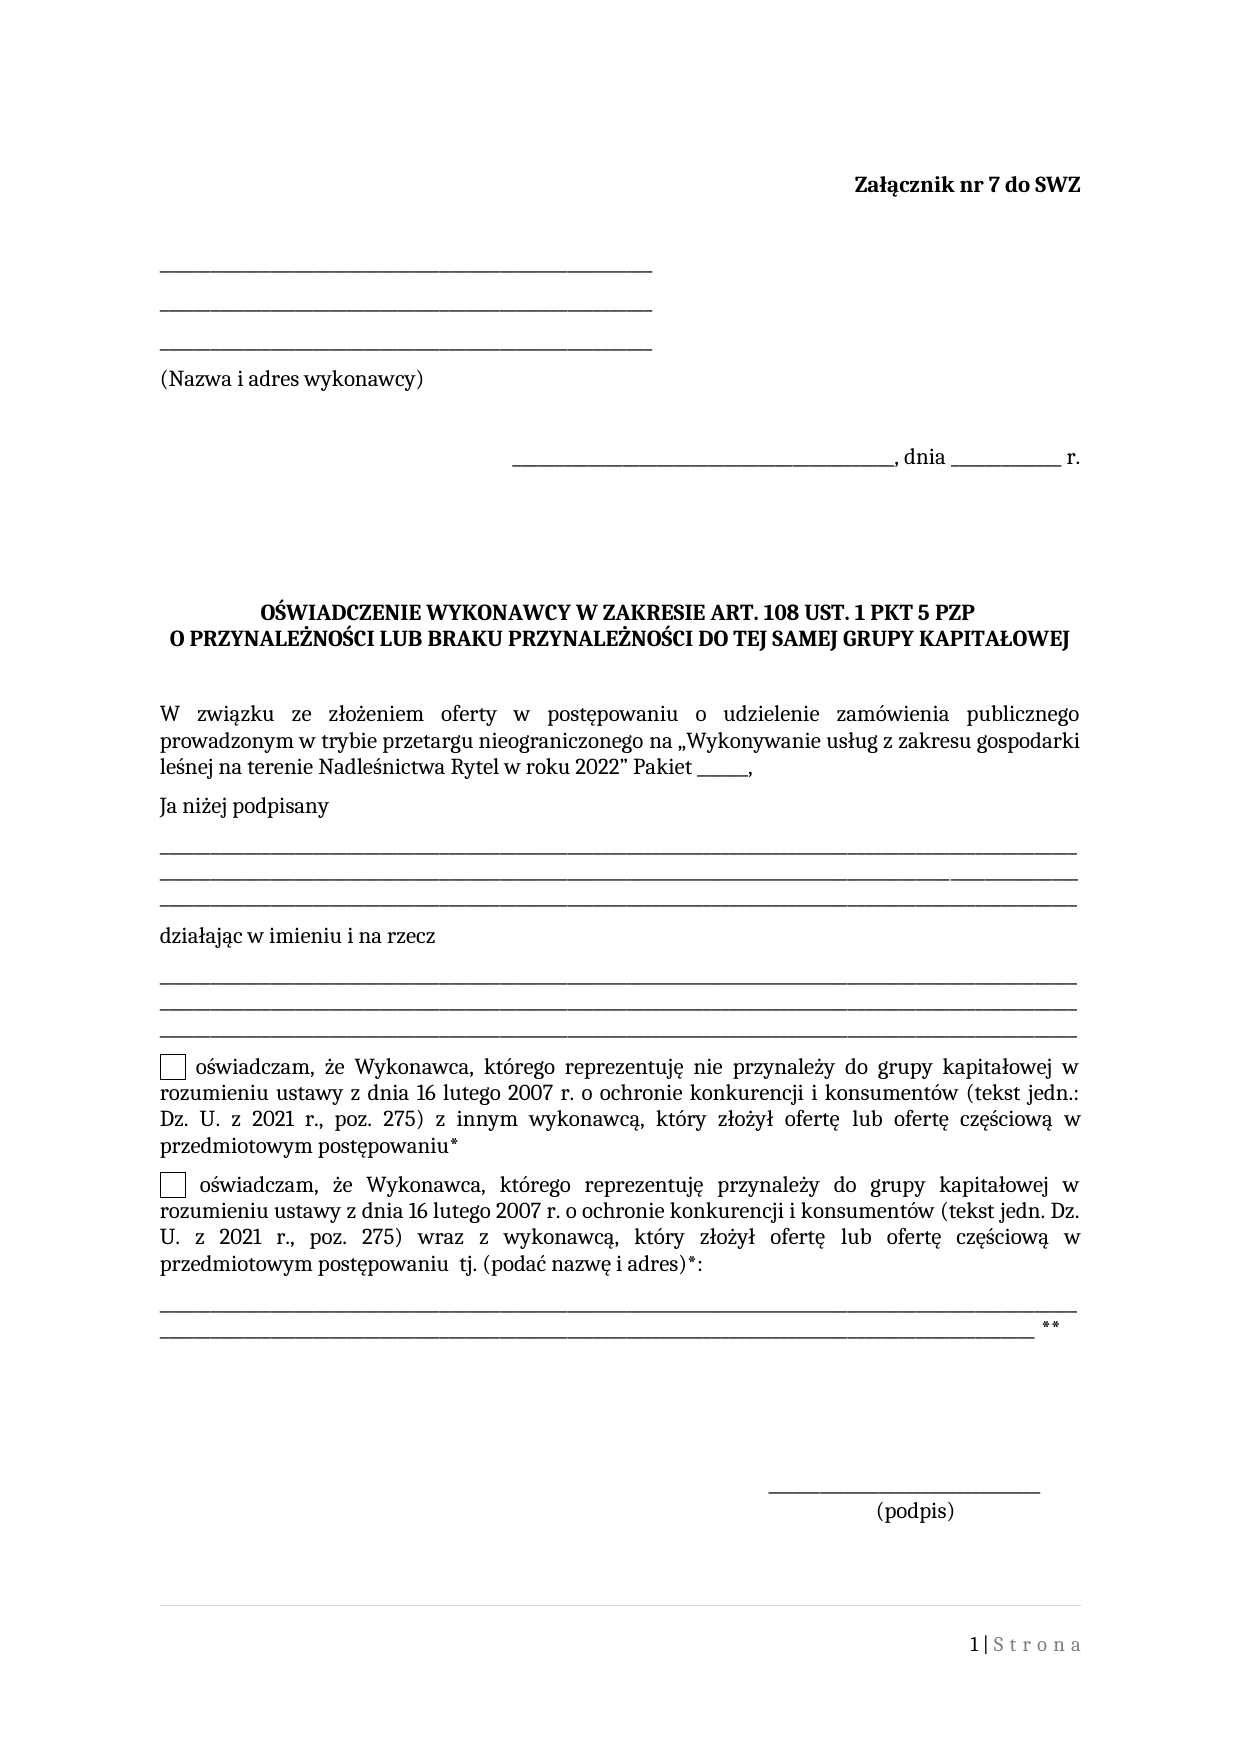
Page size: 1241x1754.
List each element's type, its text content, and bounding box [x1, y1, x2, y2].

text _____________________________________________, dnia _____________ r. [159, 444, 1081, 470]
text oświadczam, że Wykonawca, którego reprezentuję nie przynależy do grupy kapitałowej w rozumieniu ustawy z dnia 16 lutego 2007 r. o ochronie konkurencji i konsumentów (tekst jedn.: Dz. U. z 2021 r., poz. 275) z innym wykonawcą, który złożył ofertę lub ofertę częściową w przedmiotowym postępowaniu* [159, 1053, 1081, 1159]
text działając w imieniu i na rzecz [159, 923, 1081, 949]
text oświadczam, że Wykonawca, którego reprezentuję przynależy do grupy kapitałowej w rozumieniu ustawy z dnia 16 lutego 2007 r. o ochronie konkurencji i konsumentów (tekst jedn. Dz. U. z 2021 r., poz. 275) wraz z wykonawcą, który złożył ofertę lub ofertę częściową w przedmiotowym postępowaniu tj. (podać nazwę i adres)*: [159, 1171, 1081, 1277]
text OŚWIADCZENIE WYKONAWCY W ZAKRESIE ART. 108 UST. 1 PKT 5 PZP O PRZYNALEŻNOŚCI LUB BRAKU PRZYNALEŻNOŚCI DO TEJ SAMEJ GRUPY KAPITAŁOWEJ [159, 599, 1081, 652]
text ___________________________________________________________________________________________________________________________________________________________________________________________________________________ ** [159, 1289, 1081, 1342]
text __________________________________________________________ [159, 250, 1081, 276]
text Załącznik nr 7 do SWZ [159, 172, 1081, 198]
text W związku ze złożeniem oferty w postępowaniu o udzielenie zamówienia publicznego prowadzonym w trybie przetargu nieograniczonego na „Wykonywanie usług z zakresu gospodarki leśnej na terenie Nadleśnictwa Rytel w roku 2022” Pakiet ______, [159, 701, 1081, 780]
text ____________________________________________________________________________________________________________________________________________________________________________________________________________________________________________________________________________________________________________________________________ [159, 831, 1081, 911]
text ____________________________________________________________________________________________________________________________________________________________________________________________________________________________________________________________________________________________________________________________________ [159, 962, 1081, 1041]
text __________________________________________________________ [159, 327, 1081, 354]
text Ja niżej podpisany [159, 793, 1081, 819]
text __________________________________________________________ [159, 288, 1081, 315]
text (Nazwa i adres wykonawcy) [159, 366, 1081, 393]
text ________________________________ (podpis) [750, 1471, 1081, 1524]
